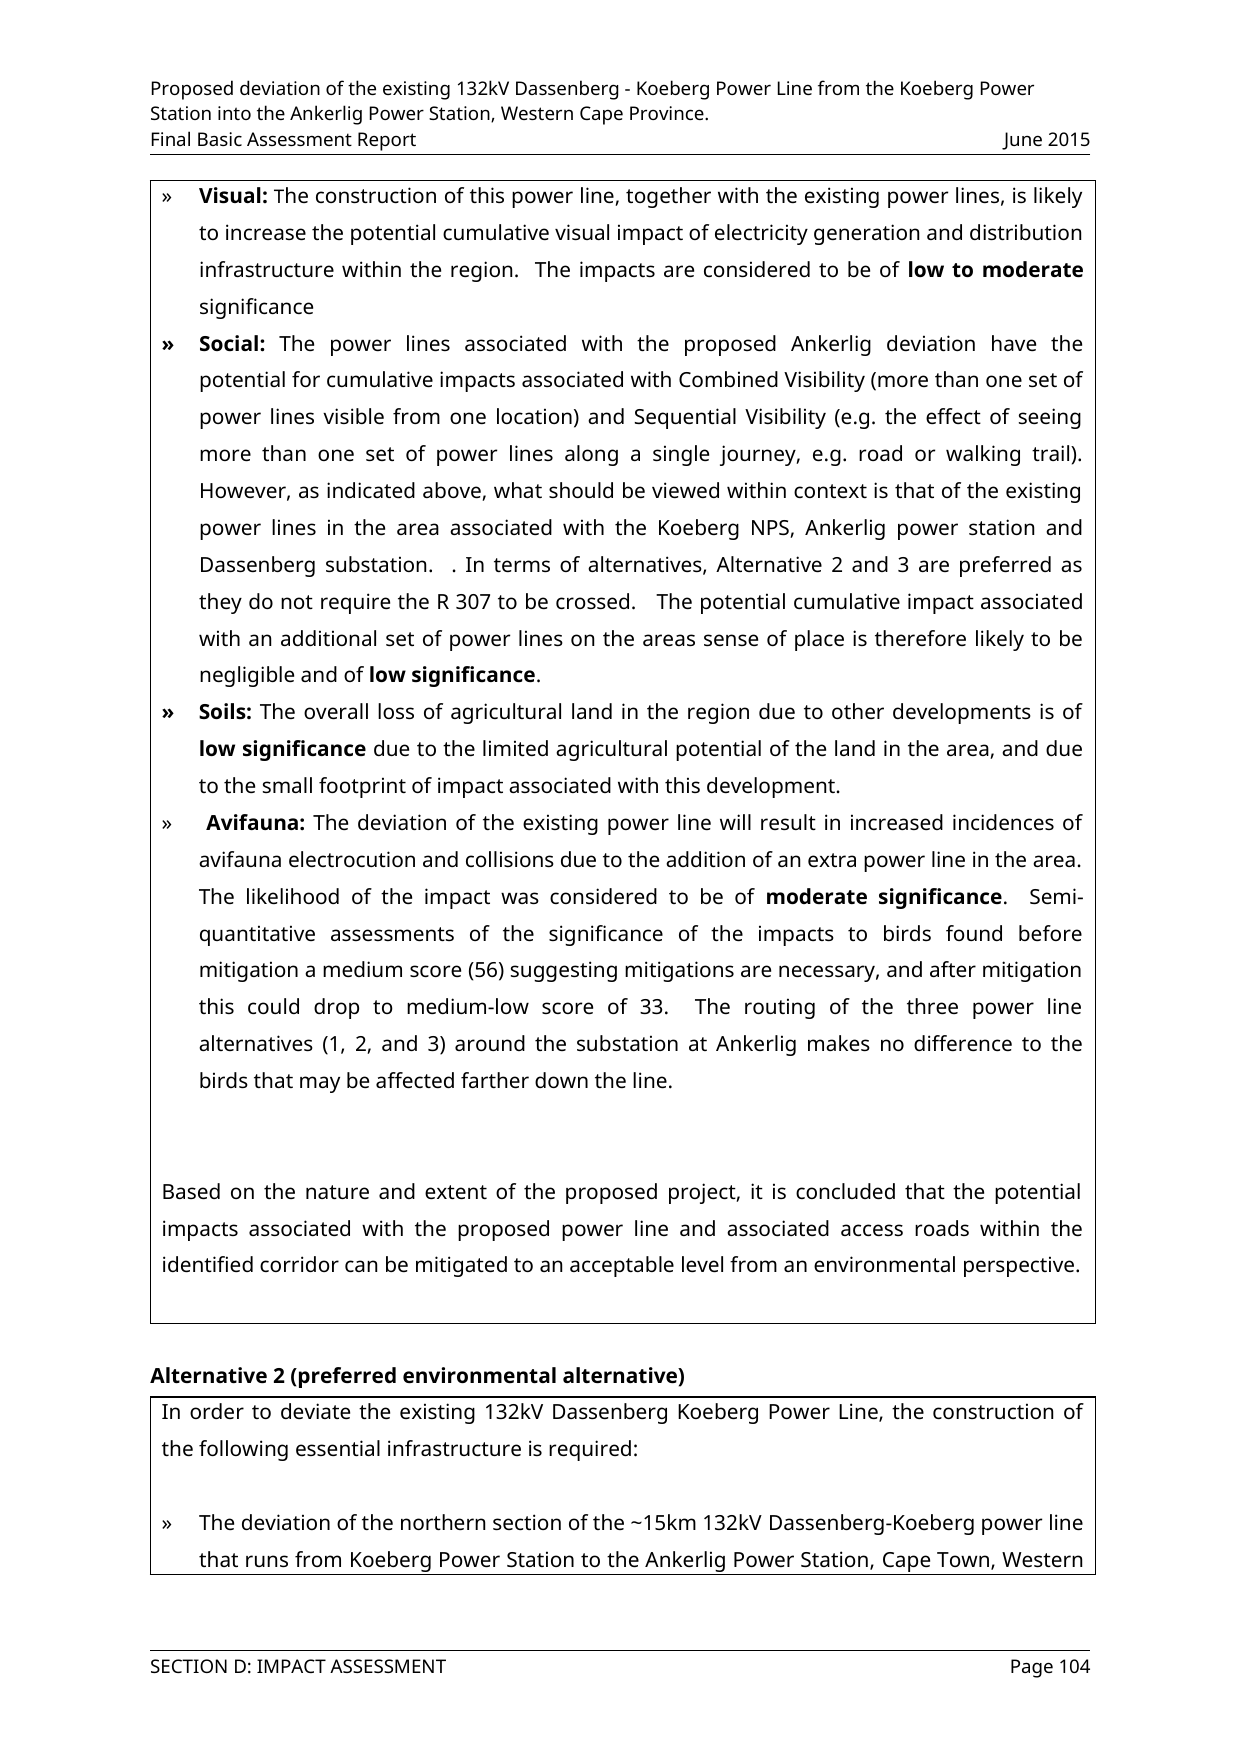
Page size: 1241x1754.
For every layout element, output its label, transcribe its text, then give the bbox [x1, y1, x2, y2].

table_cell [151, 181, 1095, 1323]
table_cell Alternative 2 (preferred environmental alternative) [150, 1324, 1095, 1396]
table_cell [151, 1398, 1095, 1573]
